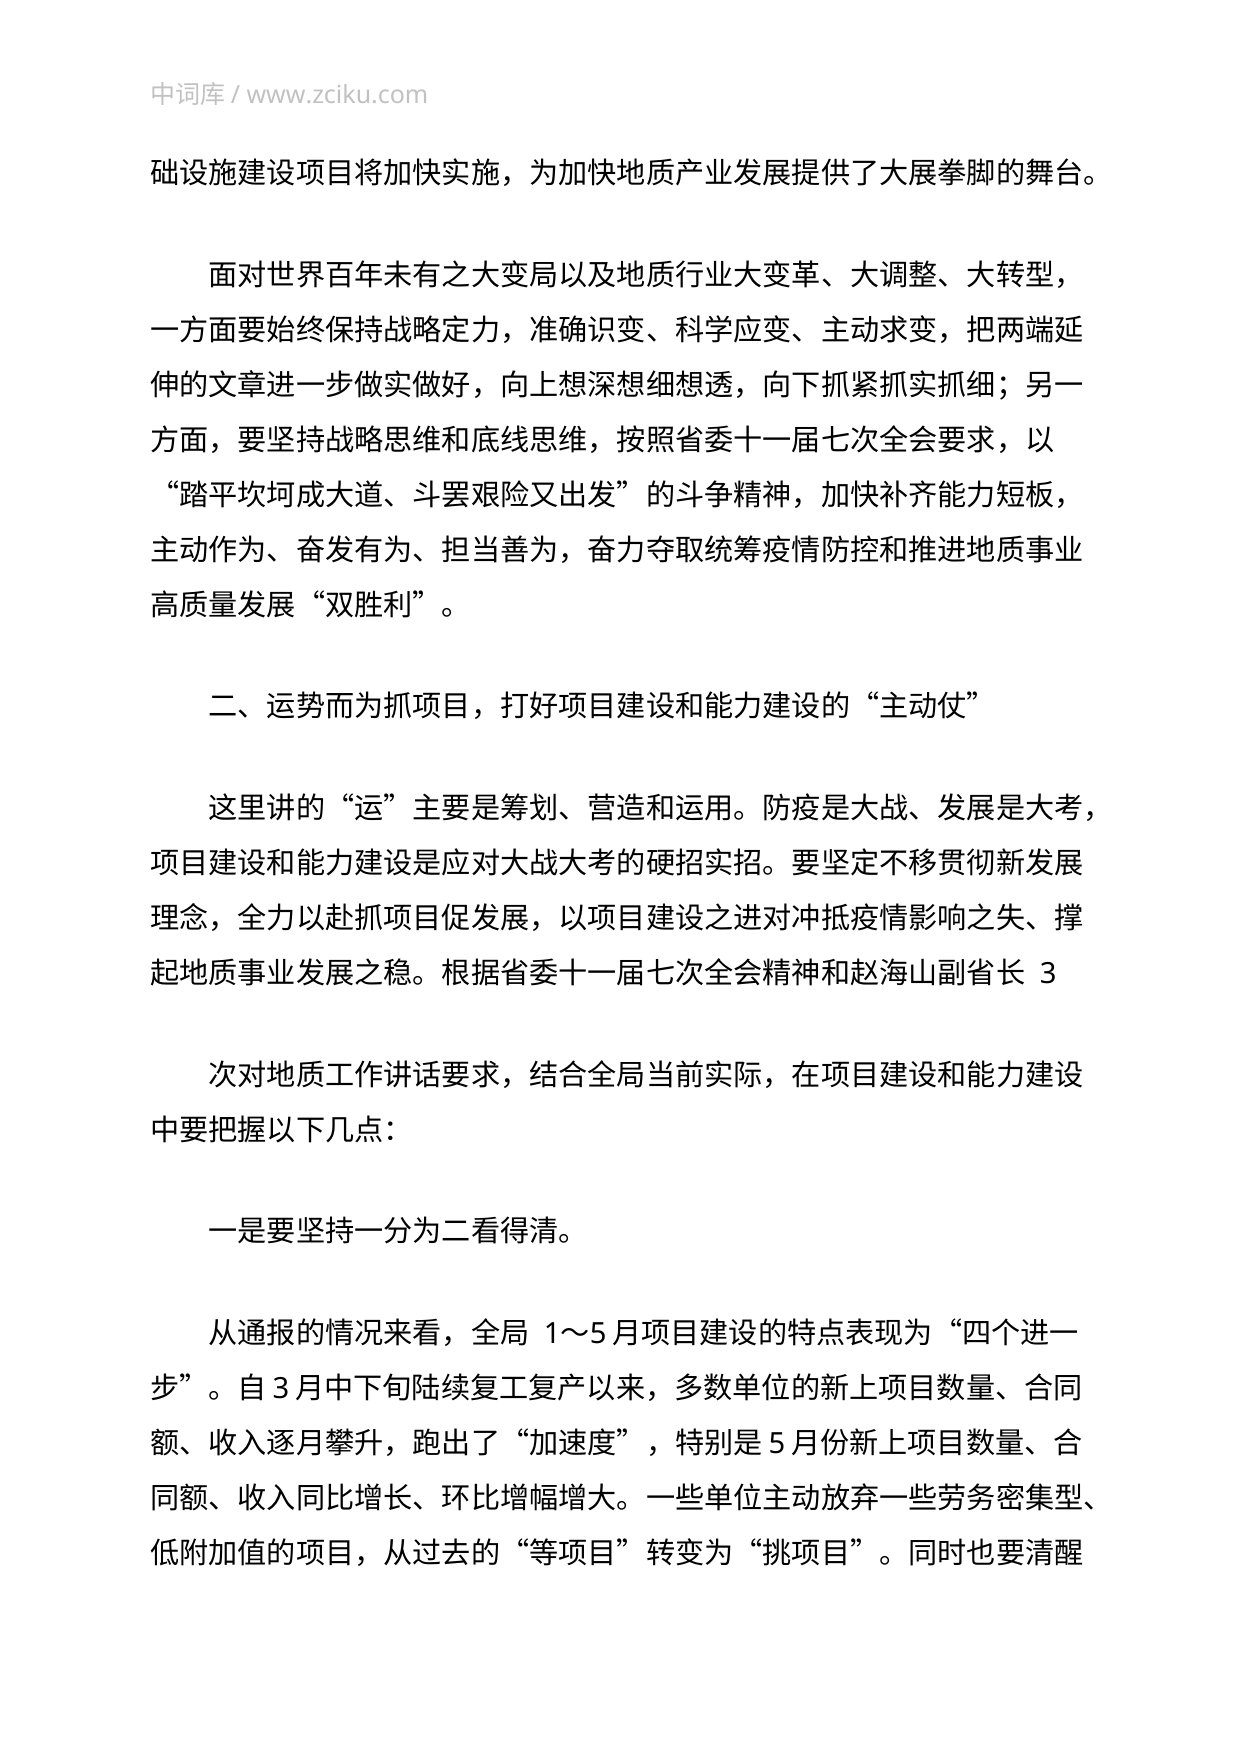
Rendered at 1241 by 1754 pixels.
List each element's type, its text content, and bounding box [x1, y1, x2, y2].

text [150, 1310, 1090, 1572]
text 次对地质工作讲话要求，结合全局当前实际，在项目建设和能力建设中要把握以下几点： [150, 1051, 1090, 1148]
text 一是要坚持一分为二看得清。 [150, 1208, 1090, 1250]
text 这里讲的“运”主要是筹划、营造和运用。防疫是大战、发展是大考，项目建设和能力建设是应对大战大考的硬招实招。要坚定不移贯彻新发展理念，全力以赴抓项目促发展，以项目建设之进对冲抵疫情影响之失、撑起地质事业发展之稳。根据省委十一届七次全会精神和赵海山副省长 3 [150, 785, 1090, 992]
text 二、运势而为抓项目，打好项目建设和能力建设的“主动仗” [150, 683, 1090, 725]
text 面对世界百年未有之大变局以及地质行业大变革、大调整、大转型，一方面要始终保持战略定力，准确识变、科学应变、主动求变，把两端延伸的文章进一步做实做好，向上想深想细想透，向下抓紧抓实抓细；另一方面，要坚持战略思维和底线思维，按照省委十一届七次全会要求，以“踏平坎坷成大道、斗罢艰险又出发”的斗争精神，加快补齐能力短板，主动作为、奋发有为、担当善为，奋力夺取统筹疫情防控和推进地质事业高质量发展“双胜利”。 [150, 252, 1090, 623]
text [150, 150, 1090, 192]
